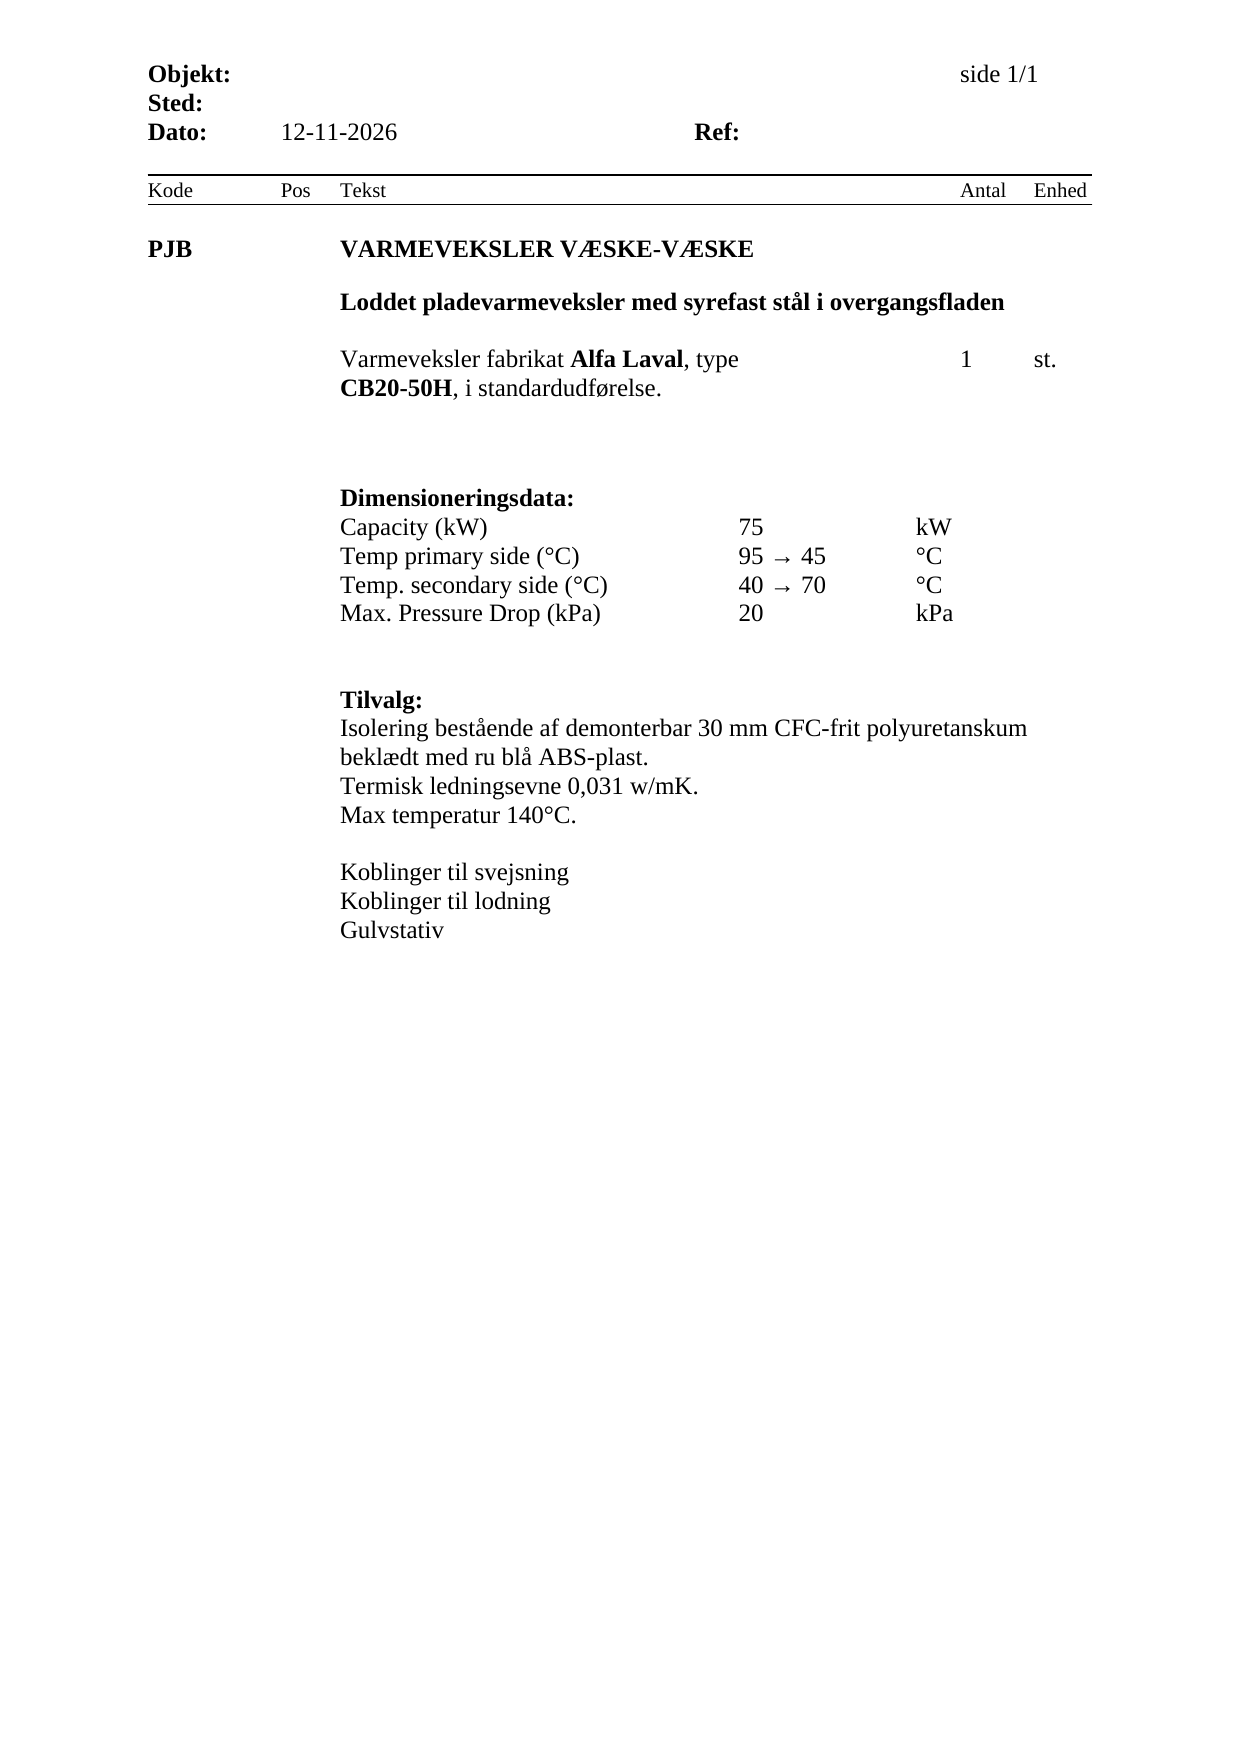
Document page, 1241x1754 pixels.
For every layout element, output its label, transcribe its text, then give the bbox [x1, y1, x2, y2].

text Kode Pos Tekst Antal Enhed [148, 176, 1092, 204]
text Isolering bestående af demonterbar 30 mm CFC-frit polyuretanskum beklædt med ru blå ABS-plast. [340, 713, 1092, 771]
text Temp primary side (°C) 95 → 45 °C [340, 541, 1092, 570]
text Objekt: side 1/1 [148, 59, 1092, 88]
text Tilvalg: [148, 685, 1092, 713]
text PJB VARMEVEKSLER VÆSKE-VÆSKE [148, 234, 1092, 263]
text Dato: 25-06-2025 Ref: [148, 117, 1092, 145]
text Max. Pressure Drop (kPa) 20 kPa [340, 598, 1092, 627]
text Max temperatur 140°C. [340, 800, 1092, 828]
text Capacity (kW) 75 kW [340, 512, 1092, 541]
text Koblinger til svejsning [340, 857, 1092, 886]
text Dimensioneringsdata: [148, 483, 1092, 512]
text Temp. secondary side (°C) 40 → 70 °C [340, 570, 1092, 598]
text Termisk ledningsevne 0,031 w/mK. [340, 771, 1092, 800]
text Koblinger til lodning [340, 886, 1092, 915]
text Varmeveksler fabrikat Alfa Laval, type 1 st. [148, 344, 1092, 373]
text CB20-50H, i standardudførelse. [148, 373, 1092, 402]
text Loddet pladevarmeveksler med syrefast stål i overgangsfladen [340, 287, 1092, 316]
text Sted: [148, 88, 1092, 117]
text Gulvstativ [340, 915, 1092, 943]
